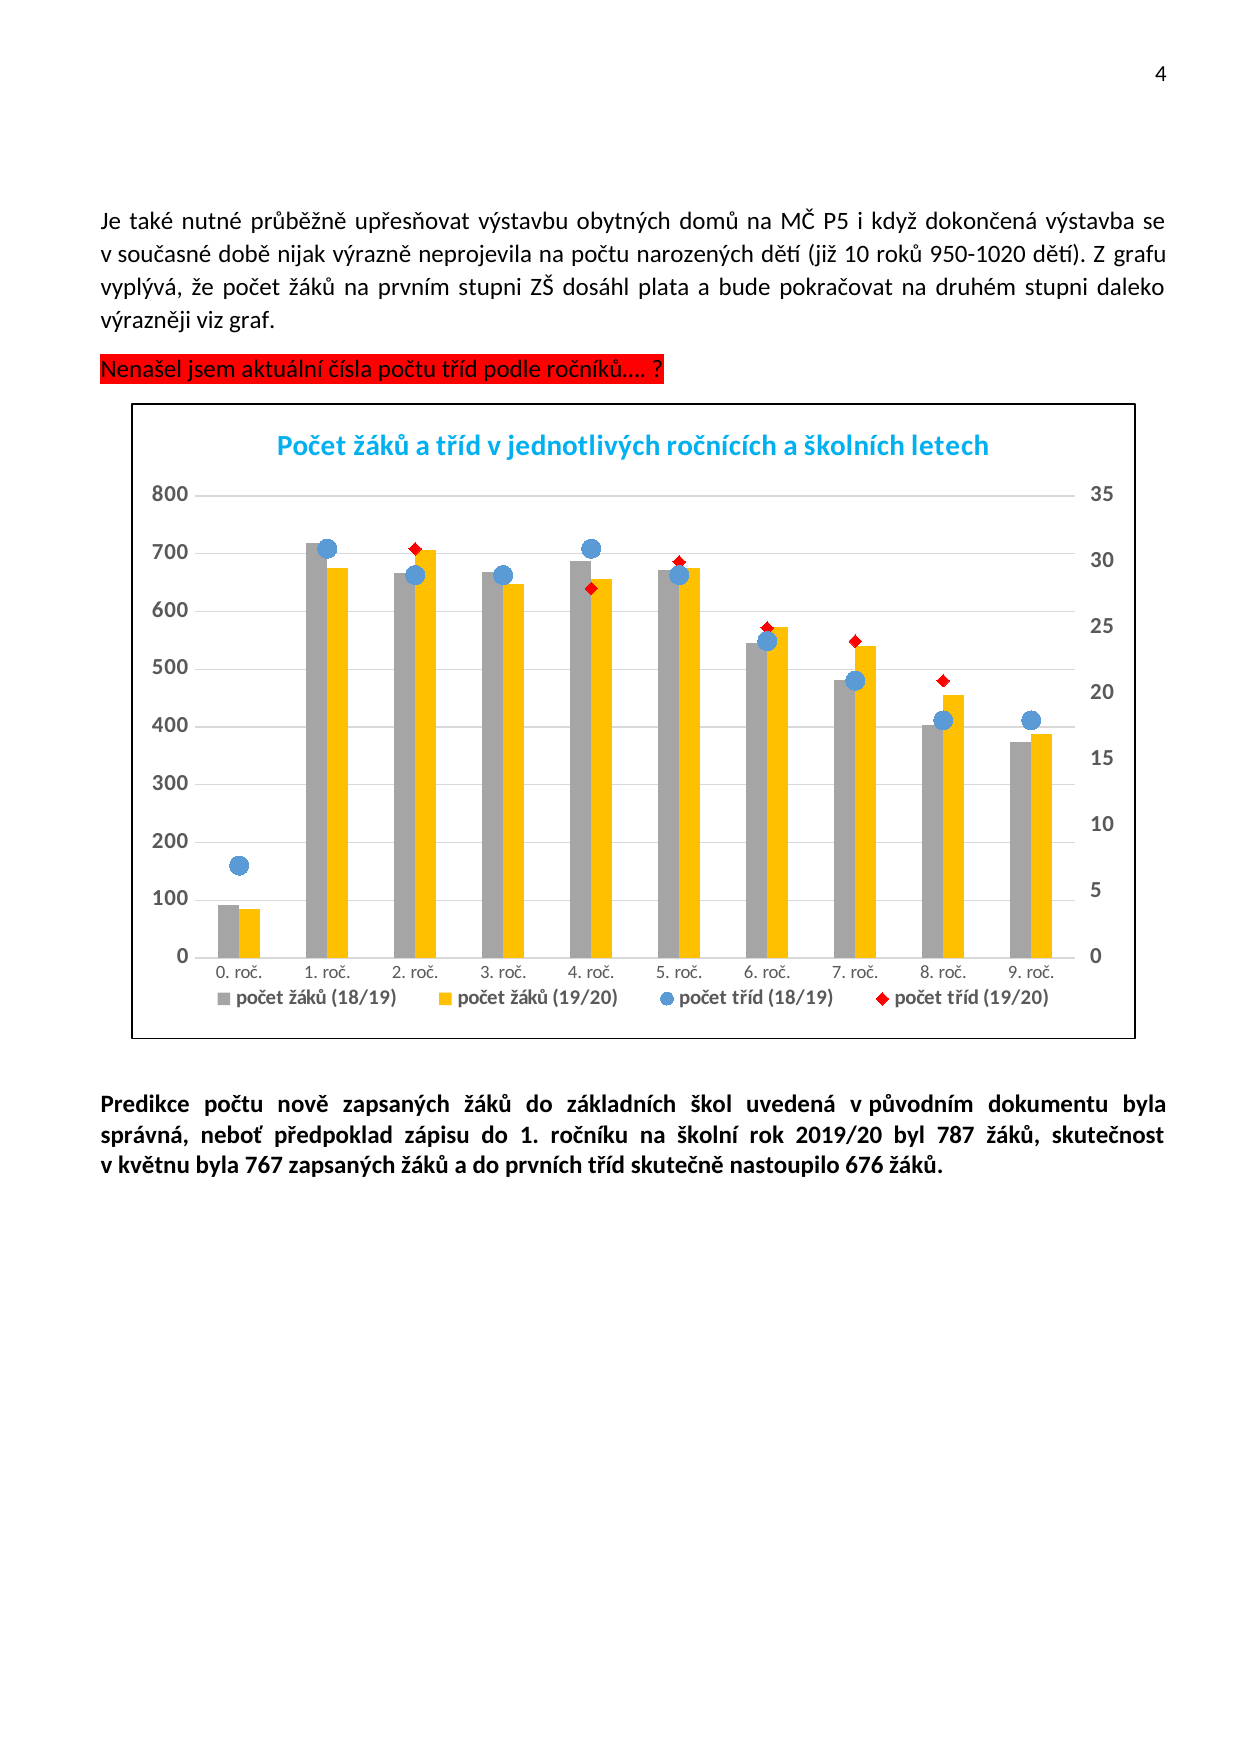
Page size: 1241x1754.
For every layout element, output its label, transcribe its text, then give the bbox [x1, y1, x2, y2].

text Nenašel jsem aktuální čísla počtu tříd podle ročníků…. ? [100, 353, 1167, 384]
text Predikce počtu nově zapsaných žáků do základních škol uvedená v původním dokumentu byla správná, neboť předpoklad zápisu do 1. ročníku na školní rok 2019/20 byl 787 žáků, skutečnost v květnu byla 767 zapsaných žáků a do prvních tříd skutečně nastoupilo 676 žáků. [100, 1089, 1167, 1180]
text Je také nutné průběžně upřesňovat výstavbu obytných domů na MČ P5 i když dokončená výstavba se v současné době nijak výrazně neprojevila na počtu narozených dětí (již 10 roků 950-1020 dětí). Z grafu vyplývá, že počet žáků na prvním stupni ZŠ dosáhl plata a bude pokračovat na druhém stupni daleko výrazněji viz graf. [100, 205, 1167, 334]
